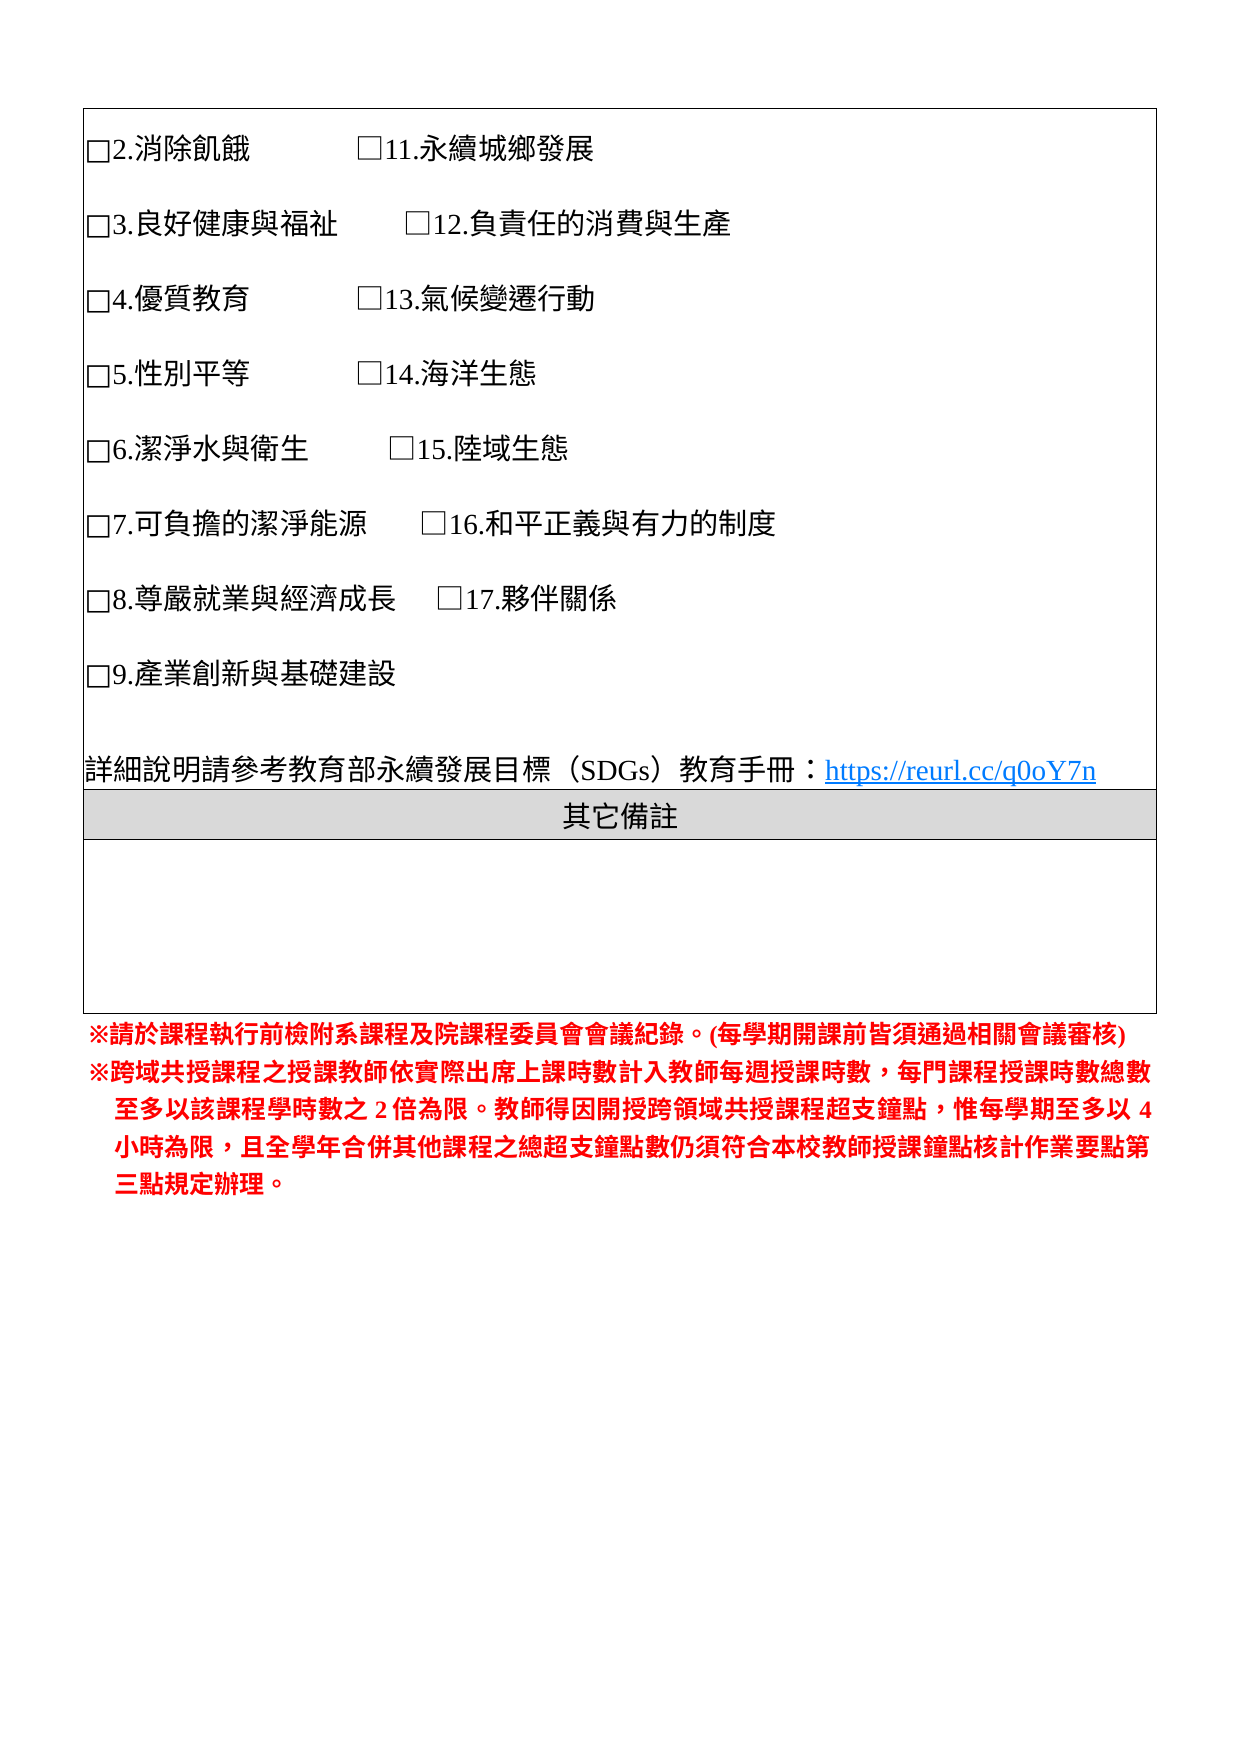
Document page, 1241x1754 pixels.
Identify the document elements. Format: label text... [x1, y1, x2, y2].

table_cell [84, 109, 1156, 789]
table_cell [84, 840, 1156, 1013]
table_cell 其它備註 [84, 790, 1156, 839]
text ※跨域共授課程之授課教師依實際出席上課時數計入教師每週授課時數，每門課程授課時數總數至多以該課程學時數之2倍為限。教師得因開授跨領域共授課程超支鐘點，惟每學期至多以4小時為限，且全學年合併其他課程之總超支鐘點數仍須符合本校教師授課鐘點核計作業要點第三點規定辦理。 [89, 1052, 1152, 1202]
text ※請於課程執行前檢附系課程及院課程委員會會議紀錄。(每學期開課前皆須通過相關會議審核) [89, 1014, 1152, 1052]
